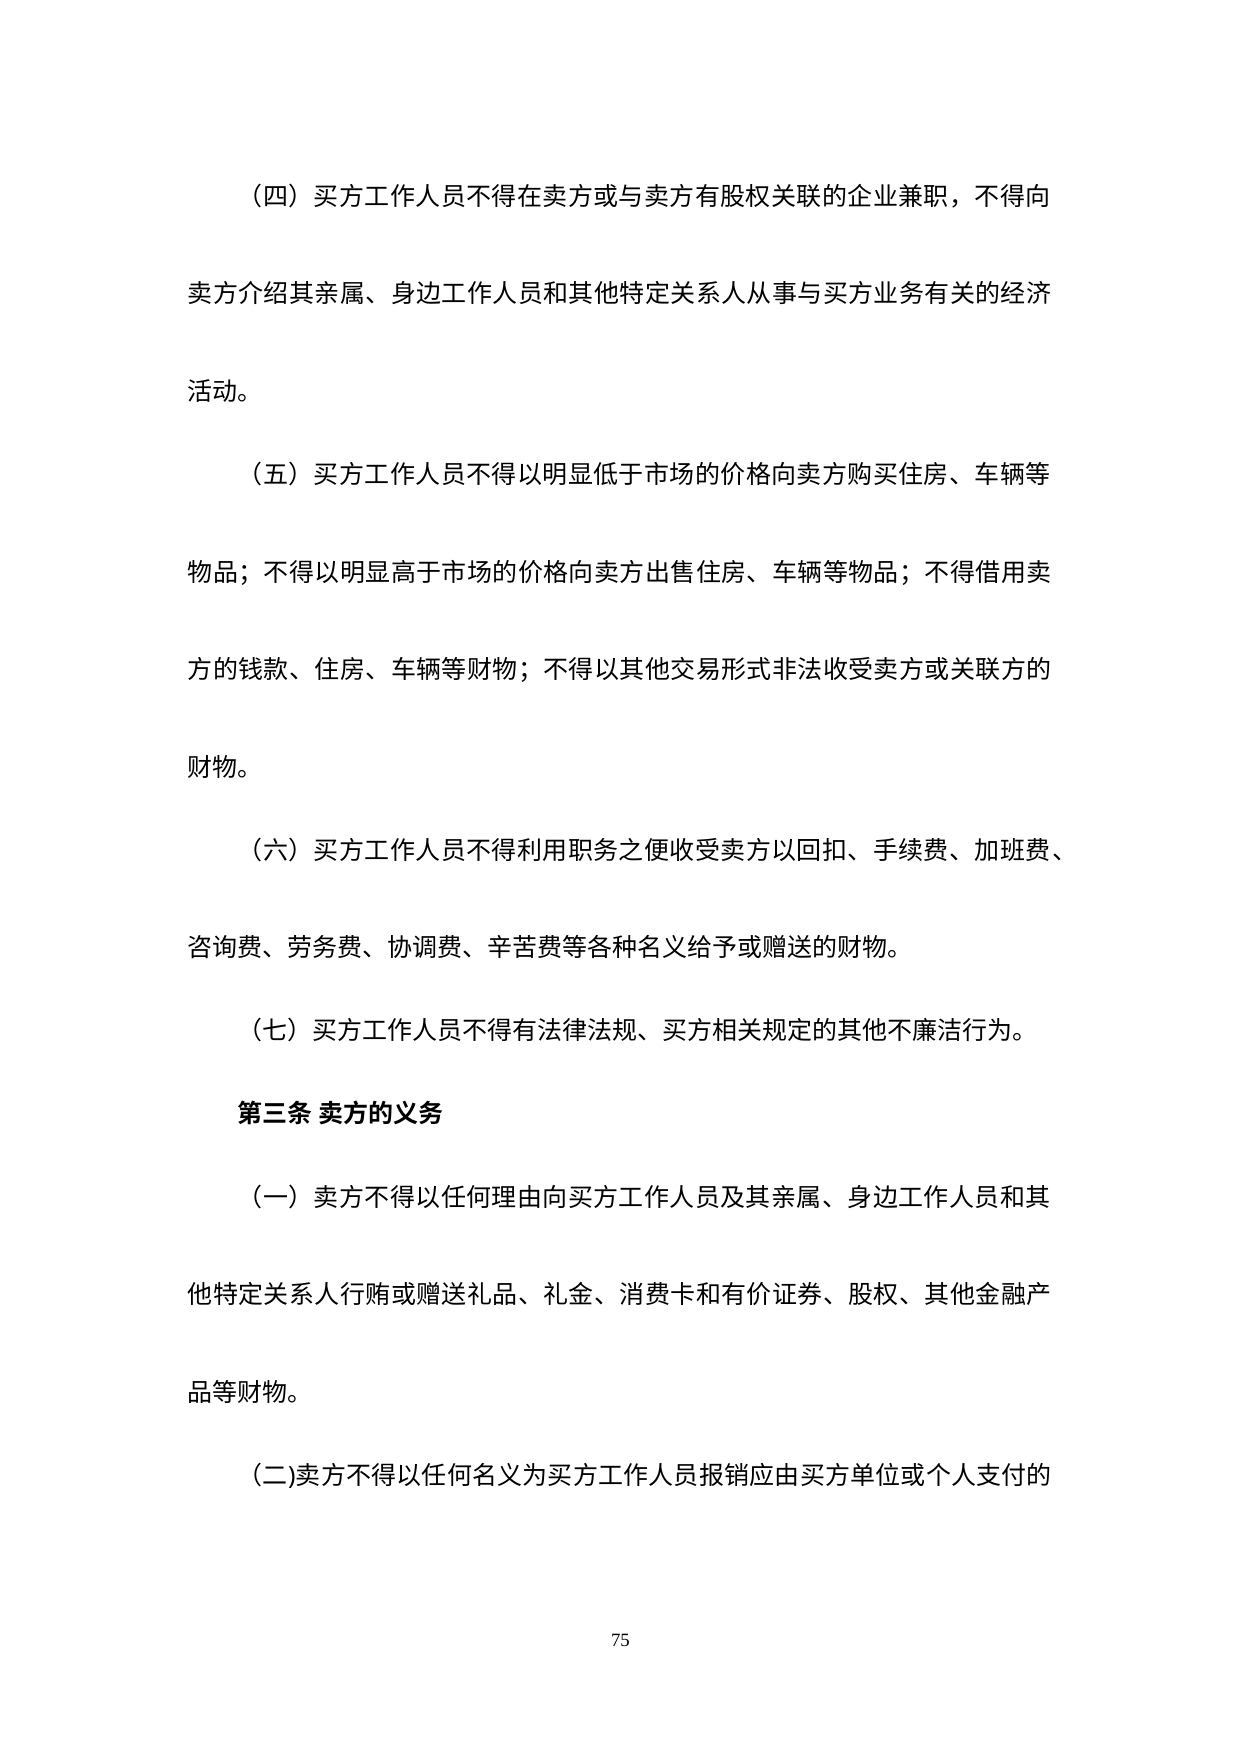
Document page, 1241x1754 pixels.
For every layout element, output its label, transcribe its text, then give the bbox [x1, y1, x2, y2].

text （六）买方工作人员不得利用职务之便收受卖方以回扣、手续费、加班费、咨询费、劳务费、协调费、辛苦费等各种名义给予或赠送的财物。 [187, 816, 1053, 978]
text （五）买方工作人员不得以明显低于市场的价格向卖方购买住房、车辆等物品；不得以明显高于市场的价格向卖方出售住房、车辆等物品；不得借用卖方的钱款、住房、车辆等财物；不得以其他交易形式非法收受卖方或关联方的财物。 [187, 440, 1053, 798]
text （七）买方工作人员不得有法律法规、买方相关规定的其他不廉洁行为。 [187, 996, 1053, 1061]
text （四）买方工作人员不得在卖方或与卖方有股权关联的企业兼职，不得向卖方介绍其亲属、身边工作人员和其他特定关系人从事与买方业务有关的经济活动。 [187, 162, 1053, 422]
text 第三条 卖方的义务 [187, 1079, 1053, 1144]
text （一）卖方不得以任何理由向买方工作人员及其亲属、身边工作人员和其他特定关系人行贿或赠送礼品、礼金、消费卡和有价证券、股权、其他金融产品等财物。 [187, 1163, 1053, 1423]
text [187, 1441, 1053, 1506]
